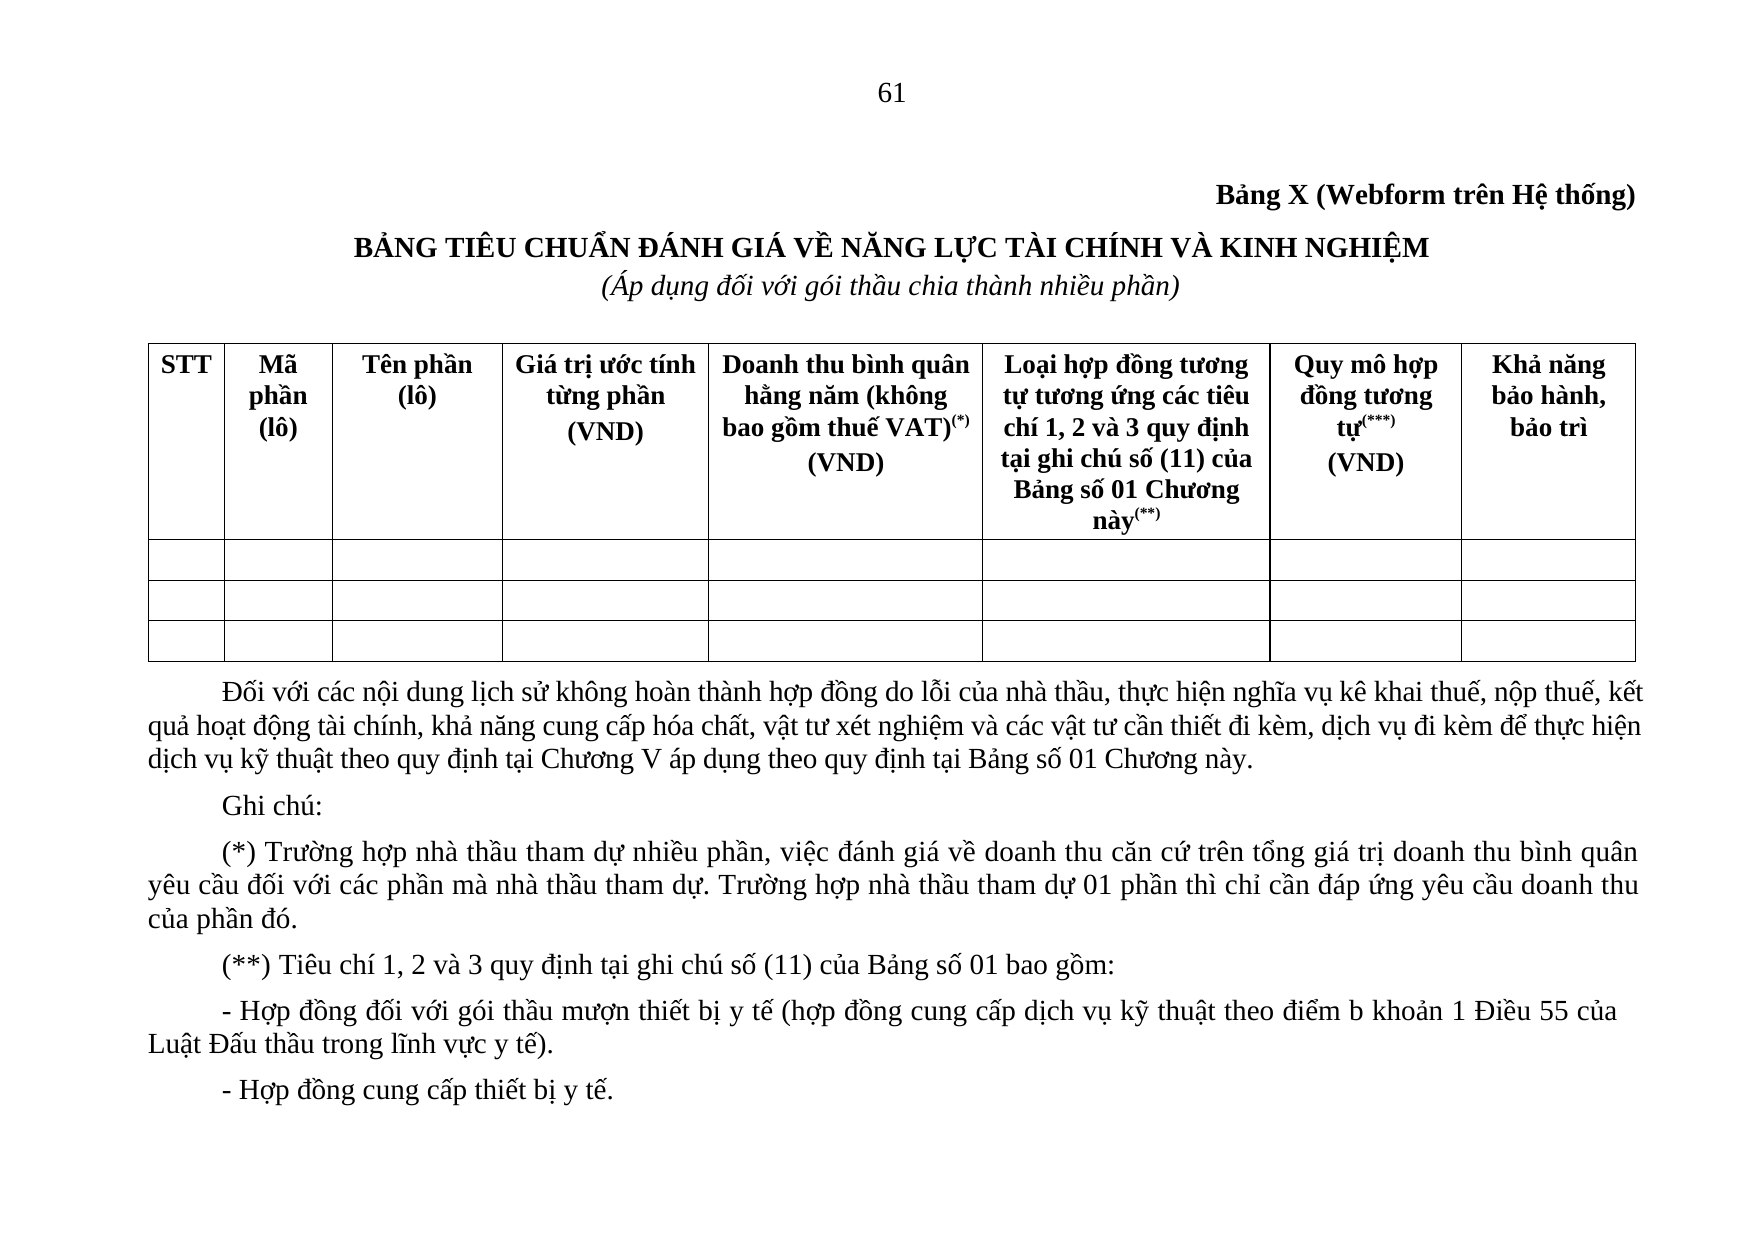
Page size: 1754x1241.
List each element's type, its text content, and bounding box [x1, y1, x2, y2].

text BẢNG TIÊU CHUẨN ĐÁNH GIÁ VỀ NĂNG LỰC TÀI CHÍNH VÀ KINH NGHIỆM [148, 230, 1636, 263]
table_cell [709, 621, 982, 661]
table_cell [503, 540, 708, 580]
table_cell [149, 621, 224, 661]
table_cell [333, 540, 502, 580]
text Ghi chú: [148, 788, 1643, 821]
table_cell [225, 581, 332, 620]
table_cell [983, 621, 1269, 661]
text Đối với các nội dung lịch sử không hoàn thành hợp đồng do lỗi của nhà thầu, thực hiện nghĩa vụ kê khai thuế, nộp thuế, kết quả hoạt động tài chính, khả năng cung cấp hóa chất, vật tư xét nghiệm và các vật tư cần thiết đi kèm, dịch vụ đi kèm để thực hiện dịch vụ kỹ thuật theo quy định tại Chương V áp dụng theo quy định tại Bảng số 01 Chương này. [148, 674, 1643, 775]
table_header Doanh thu bình quân hằng năm (không bao gồm thuế VAT)(*) (VND) [709, 344, 982, 539]
table_cell [709, 540, 982, 580]
table_header Quy mô hợp đồng tương tự(***) (VND) [1271, 344, 1461, 539]
table_cell [983, 581, 1269, 620]
table_header Tên phần (lô) [333, 344, 502, 539]
table_cell [1462, 581, 1635, 620]
text Bảng X (Webform trên Hệ thống) [148, 177, 1636, 211]
table_header Giá trị ước tính từng phần (VND) [503, 344, 708, 539]
table_cell [225, 540, 332, 580]
text - Hợp đồng đối với gói thầu mượn thiết bị y tế (hợp đồng cung cấp dịch vụ kỹ thuật theo điểm b khoản 1 Điều 55 của Luật Đấu thầu trong lĩnh vực y tế). [148, 993, 1621, 1060]
table_cell [983, 540, 1269, 580]
text (**) Tiêu chí 1, 2 và 3 quy định tại ghi chú số (11) của Bảng số 01 bao gồm: [148, 947, 1643, 980]
table_cell [503, 621, 708, 661]
table_cell [1462, 621, 1635, 661]
table_cell [1271, 581, 1461, 620]
text - Hợp đồng cung cấp thiết bị y tế. [148, 1072, 1643, 1106]
table_cell [149, 581, 224, 620]
table_cell [225, 621, 332, 661]
table_cell [149, 540, 224, 580]
text (*) Trường hợp nhà thầu tham dự nhiều phần, việc đánh giá về doanh thu căn cứ trên tổng giá trị doanh thu bình quân yêu cầu đối với các phần mà nhà thầu tham dự. Trường hợp nhà thầu tham dự 01 phần thì chỉ cần đáp ứng yêu cầu doanh thu của phần đó. [148, 834, 1643, 934]
table_cell [503, 581, 708, 620]
table_cell [1271, 621, 1461, 661]
table_cell [333, 581, 502, 620]
table_cell [333, 621, 502, 661]
table_cell [709, 581, 982, 620]
text (Áp dụng đối với gói thầu chia thành nhiều phần) [148, 268, 1636, 301]
table_header STT [149, 344, 224, 539]
table_cell [1462, 540, 1635, 580]
table_header Khả năng bảo hành, bảo trì [1462, 344, 1635, 539]
table_header Mã phần (lô) [225, 344, 332, 539]
table_header Loại hợp đồng tương tự tương ứng các tiêu chí 1, 2 và 3 quy định tại ghi chú số (11) của Bảng số 01 Chương này(**) [983, 344, 1269, 539]
table_cell [1271, 540, 1461, 580]
